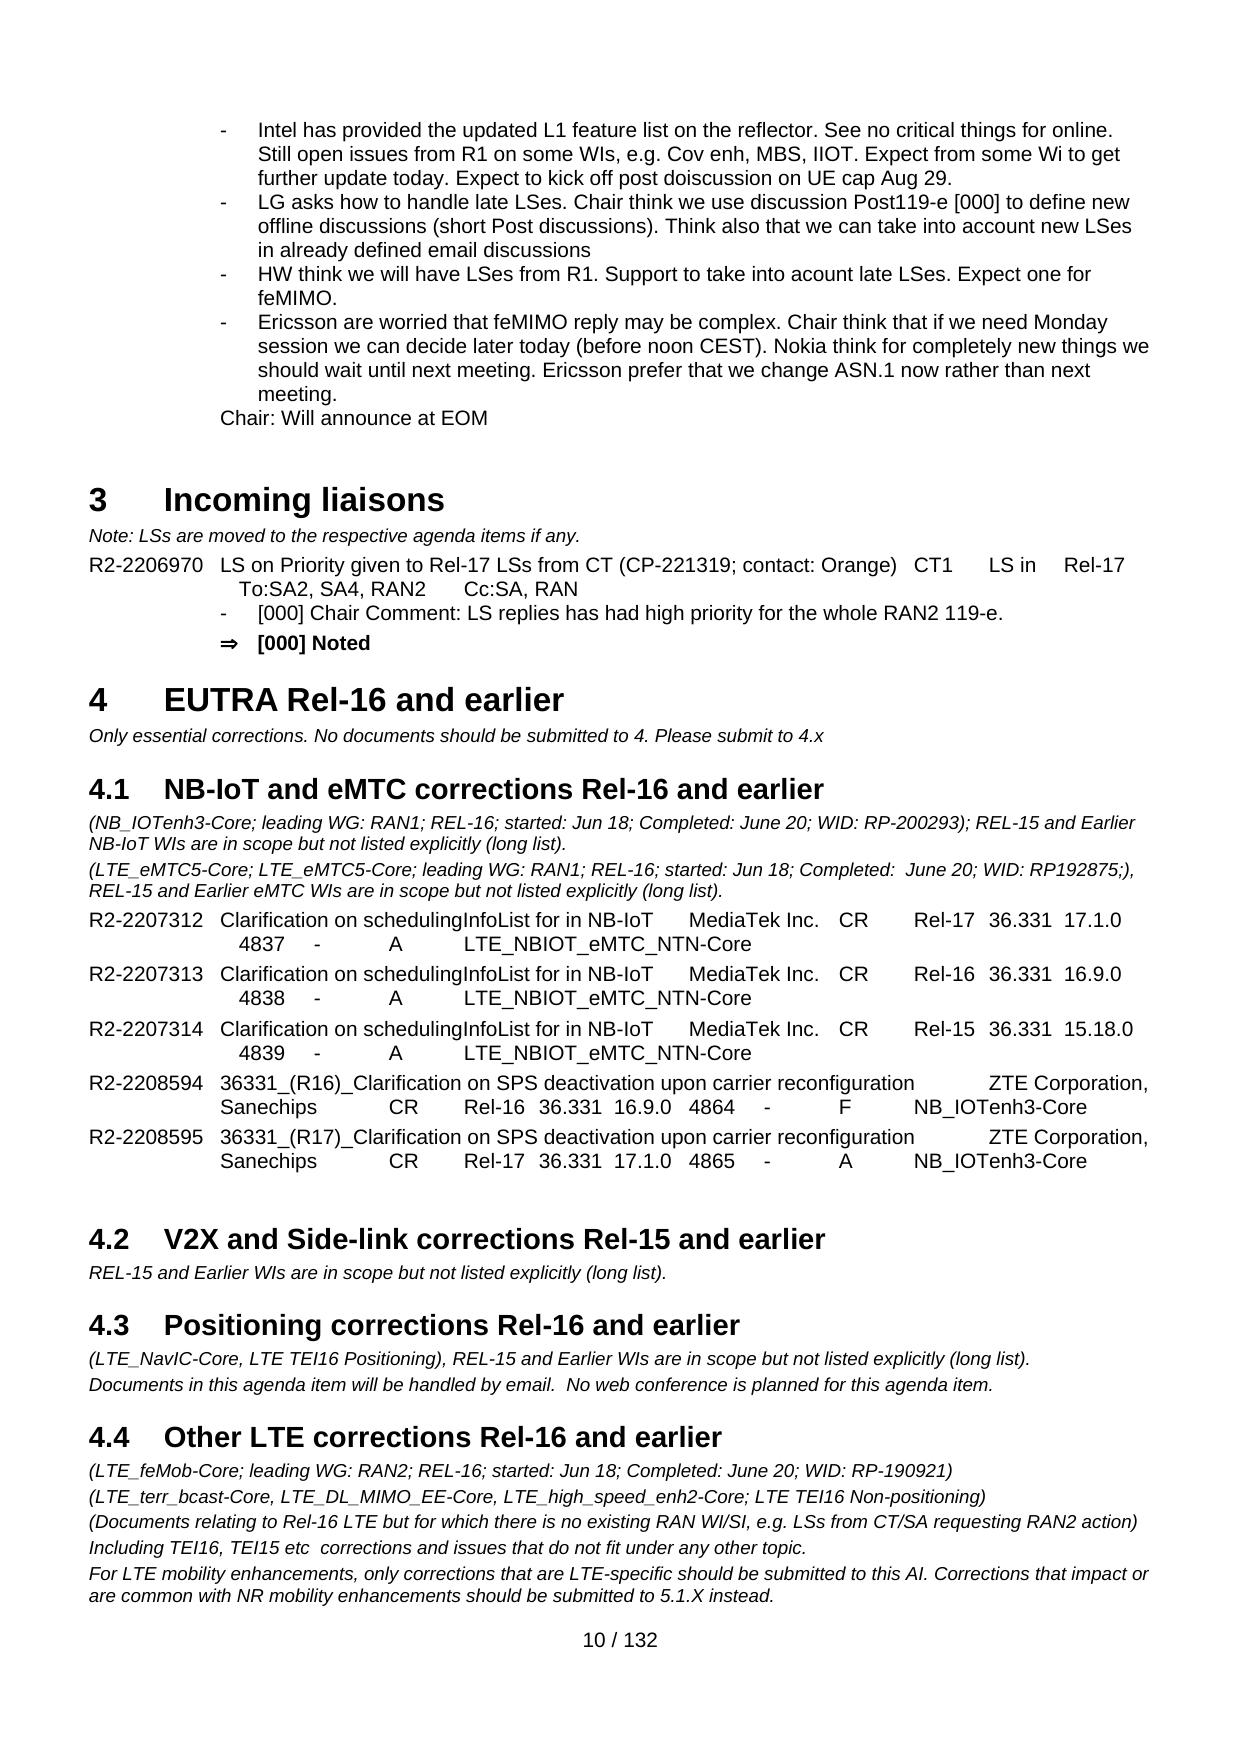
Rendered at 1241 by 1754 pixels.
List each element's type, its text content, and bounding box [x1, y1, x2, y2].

text (Documents relating to Rel-16 LTE but for which there is no existing RAN WI/SI, e.g. LSs from CT/SA requesting RAN2 action) [89, 1511, 1152, 1533]
text - HW think we will have LSes from R1. Support to take into acount late LSes. Expect one for feMIMO. [220, 262, 1152, 310]
text Only essential corrections. No documents should be submitted to 4. Please submit to 4.x [89, 725, 1152, 747]
title R2-2207312 Clarification on schedulingInfoList for in NB-IoT MediaTek Inc. CR Rel-17 36.331 17.1.0 4837 - A LTE_NBIOT_eMTC_NTN-Core [89, 908, 1152, 956]
text (LTE_feMob-Core; leading WG: RAN2; REL-16; started: Jun 18; Completed: June 20; WID: RP-190921) [89, 1460, 1152, 1481]
text - Ericsson are worried that feMIMO reply may be complex. Chair think that if we need Monday session we can decide later today (before noon CEST). Nokia think for completely new things we should wait until next meeting. Ericsson prefer that we change ASN.1 now rather than next meeting. [220, 310, 1152, 406]
title R2-2207313 Clarification on schedulingInfoList for in NB-IoT MediaTek Inc. CR Rel-16 36.331 16.9.0 4838 - A LTE_NBIOT_eMTC_NTN-Core [89, 962, 1152, 1010]
text Chair: Will announce at EOM [220, 406, 1152, 429]
text Including TEI16, TEI15 etc corrections and issues that do not fit under any other topic. [89, 1537, 1152, 1559]
title R2-2206970 LS on Priority given to Rel-17 LSs from CT (CP-221319; contact: Orange) CT1 LS in Rel-17 To:SA2, SA4, RAN2 Cc:SA, RAN [89, 553, 1152, 601]
text REL-15 and Earlier WIs are in scope but not listed explicitly (long list). [89, 1261, 1152, 1283]
text [000] Noted [220, 631, 1152, 655]
subtitle 4.4 Other LTE corrections Rel-16 and earlier [89, 1420, 1152, 1454]
text (NB_IOTenh3-Core; leading WG: RAN1; REL-16; started: Jun 18; Completed: June 20; WID: RP-200293); REL-15 and Earlier NB-IoT WIs are in scope but not listed explicitly (long list). [89, 811, 1152, 854]
text - LG asks how to handle late LSes. Chair think we use discussion Post119-e [000] to define new offline discussions (short Post discussions). Think also that we can take into account new LSes in already defined email discussions [220, 190, 1152, 262]
text Note: LSs are moved to the respective agenda items if any. [89, 525, 1152, 547]
subtitle 4.3 Positioning corrections Rel-16 and earlier [89, 1308, 1152, 1342]
text (LTE_NavIC-Core, LTE TEI16 Positioning), REL-15 and Earlier WIs are in scope but not listed explicitly (long list). [89, 1348, 1152, 1369]
text - [000] Chair Comment: LS replies has had high priority for the whole RAN2 119-e. [220, 601, 1152, 625]
title R2-2208595 36331_(R17)_Clarification on SPS deactivation upon carrier reconfiguration ZTE Corporation, Sanechips CR Rel-17 36.331 17.1.0 4865 - A NB_IOTenh3-Core [89, 1125, 1152, 1173]
title R2-2207314 Clarification on schedulingInfoList for in NB-IoT MediaTek Inc. CR Rel-15 36.331 15.18.0 4839 - A LTE_NBIOT_eMTC_NTN-Core [89, 1016, 1152, 1064]
title R2-2208594 36331_(R16)_Clarification on SPS deactivation upon carrier reconfiguration ZTE Corporation, Sanechips CR Rel-16 36.331 16.9.0 4864 - F NB_IOTenh3-Core [89, 1071, 1152, 1118]
subtitle 3 Incoming liaisons [89, 480, 1152, 519]
subtitle 4.2 V2X and Side-link corrections Rel-15 and earlier [89, 1222, 1152, 1255]
text (LTE_eMTC5-Core; LTE_eMTC5-Core; leading WG: RAN1; REL-16; started: Jun 18; Completed: June 20; WID: RP192875;), REL-15 and Earlier eMTC WIs are in scope but not listed explicitly (long list). [89, 859, 1152, 902]
subtitle 4.1 NB-IoT and eMTC corrections Rel-16 and earlier [89, 772, 1152, 805]
subtitle 4 EUTRA Rel-16 and earlier [89, 680, 1152, 719]
text For LTE mobility enhancements, only corrections that are LTE-specific should be submitted to this AI. Corrections that impact or are common with NR mobility enhancements should be submitted to 5.1.X instead. [89, 1563, 1152, 1606]
text Documents in this agenda item will be handled by email. No web conference is planned for this agenda item. [89, 1373, 1152, 1395]
text (LTE_terr_bcast-Core, LTE_DL_MIMO_EE-Core, LTE_high_speed_enh2-Core; LTE TEI16 Non-positioning) [89, 1486, 1152, 1507]
text - Intel has provided the updated L1 feature list on the reflector. See no critical things for online. Still open issues from R1 on some WIs, e.g. Cov enh, MBS, IIOT. Expect from some Wi to get further update today. Expect to kick off post doiscussion on UE cap Aug 29. [220, 118, 1152, 190]
